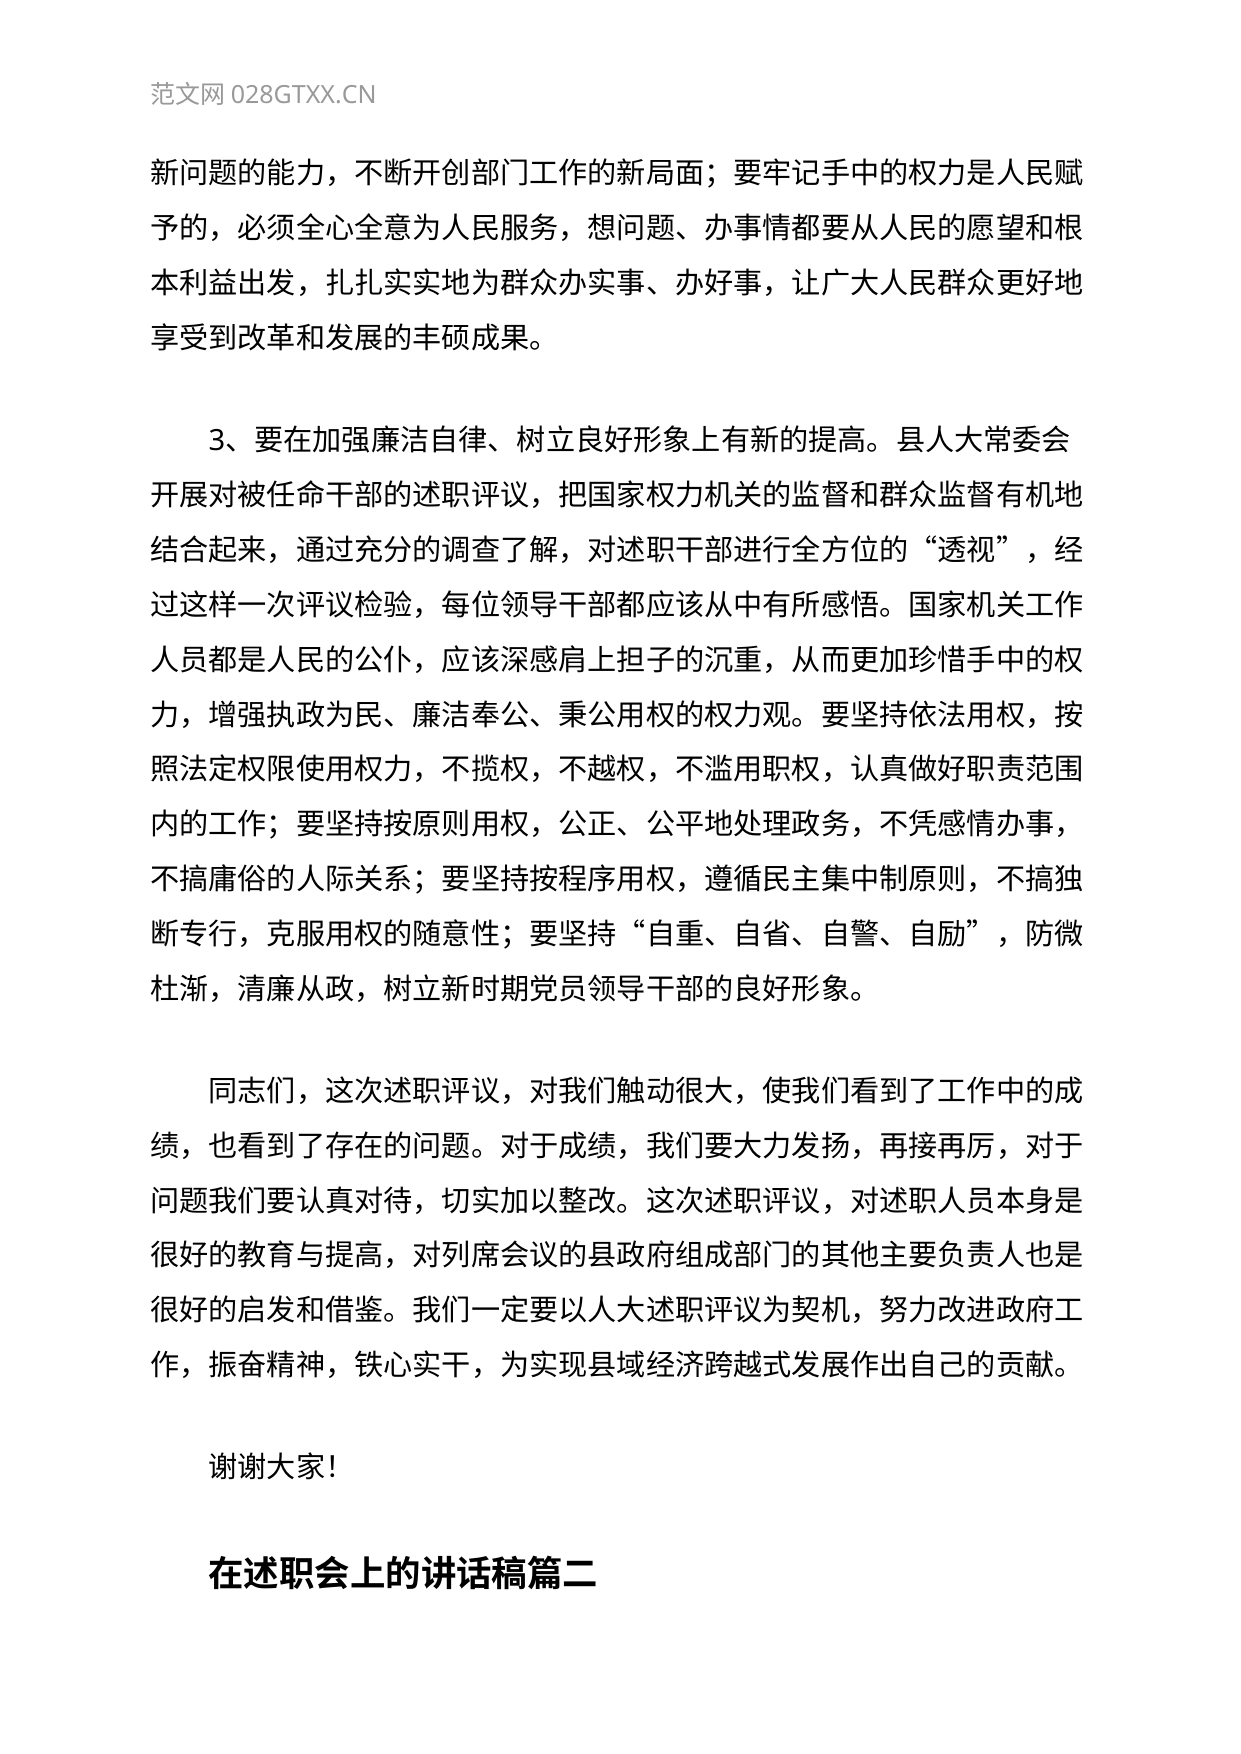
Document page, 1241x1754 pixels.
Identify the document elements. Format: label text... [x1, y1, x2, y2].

text 3、要在加强廉洁自律、树立良好形象上有新的提高。县人大常委会开展对被任命干部的述职评议，把国家权力机关的监督和群众监督有机地结合起来，通过充分的调查了解，对述职干部进行全方位的“透视”，经过这样一次评议检验，每位领导干部都应该从中有所感悟。国家机关工作人员都是人民的公仆，应该深感肩上担子的沉重，从而更加珍惜手中的权力，增强执政为民、廉洁奉公、秉公用权的权力观。要坚持依法用权，按照法定权限使用权力，不揽权，不越权，不滥用职权，认真做好职责范围内的工作；要坚持按原则用权，公正、公平地处理政务，不凭感情办事，不搞庸俗的人际关系；要坚持按程序用权，遵循民主集中制原则，不搞独断专行，克服用权的随意性；要坚持“自重、自省、自警、自励”，防微杜渐，清廉从政，树立新时期党员领导干部的良好形象。 [150, 416, 1090, 1008]
text 同志们，这次述职评议，对我们触动很大，使我们看到了工作中的成绩，也看到了存在的问题。对于成绩，我们要大力发扬，再接再厉，对于问题我们要认真对待，切实加以整改。这次述职评议，对述职人员本身是很好的教育与提高，对列席会议的县政府组成部门的其他主要负责人也是很好的启发和借鉴。我们一定要以人大述职评议为契机，努力改进政府工作，振奋精神，铁心实干，为实现县域经济跨越式发展作出自己的贡献。 [150, 1067, 1090, 1384]
text 在述职会上的讲话稿篇二 [150, 1545, 1090, 1597]
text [150, 150, 1090, 357]
text 谢谢大家！ [150, 1443, 1090, 1486]
